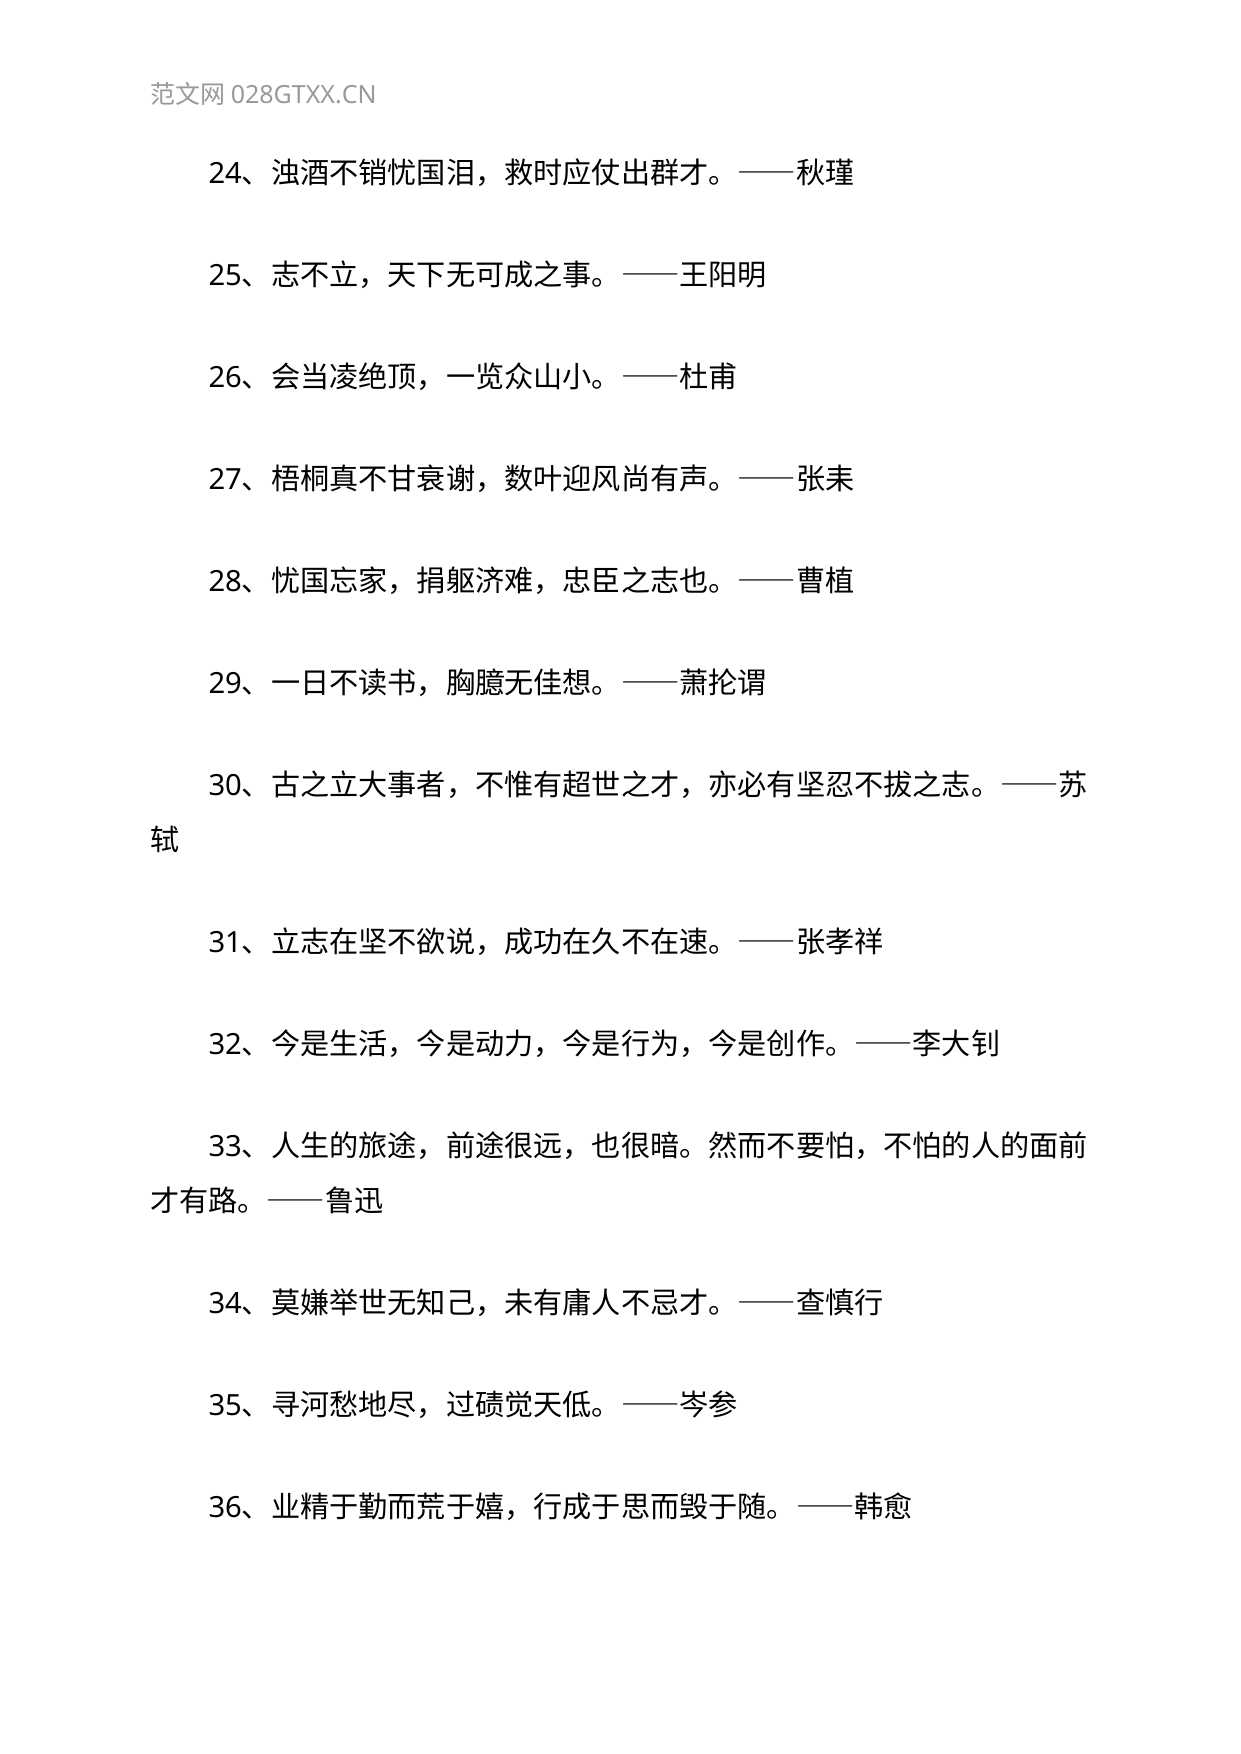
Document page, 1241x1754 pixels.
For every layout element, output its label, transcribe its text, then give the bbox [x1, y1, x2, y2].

text 34、莫嫌举世无知己，未有庸人不忌才。——查慎行 [150, 1279, 1090, 1322]
text 29、一日不读书，胸臆无佳想。——萧抡谓 [150, 660, 1090, 702]
text 28、忧国忘家，捐躯济难，忠臣之志也。——曹植 [150, 558, 1090, 600]
text 26、会当凌绝顶，一览众山小。——杜甫 [150, 354, 1090, 396]
text 31、立志在坚不欲说，成功在久不在速。——张孝祥 [150, 919, 1090, 961]
text 36、业精于勤而荒于嬉，行成于思而毁于随。——韩愈 [150, 1483, 1090, 1526]
text 27、梧桐真不甘衰谢，数叶迎风尚有声。——张耒 [150, 456, 1090, 498]
text 32、今是生活，今是动力，今是行为，今是创作。——李大钊 [150, 1021, 1090, 1063]
text 35、寻河愁地尽，过碛觉天低。——岑参 [150, 1381, 1090, 1424]
text 33、人生的旅途，前途很远，也很暗。然而不要怕，不怕的人的面前才有路。——鲁迅 [150, 1123, 1090, 1220]
text 25、志不立，天下无可成之事。——王阳明 [150, 252, 1090, 294]
text 30、古之立大事者，不惟有超世之才，亦必有坚忍不拔之志。——苏轼 [150, 762, 1090, 859]
text 24、浊酒不销忧国泪，救时应仗出群才。——秋瑾 [150, 150, 1090, 192]
